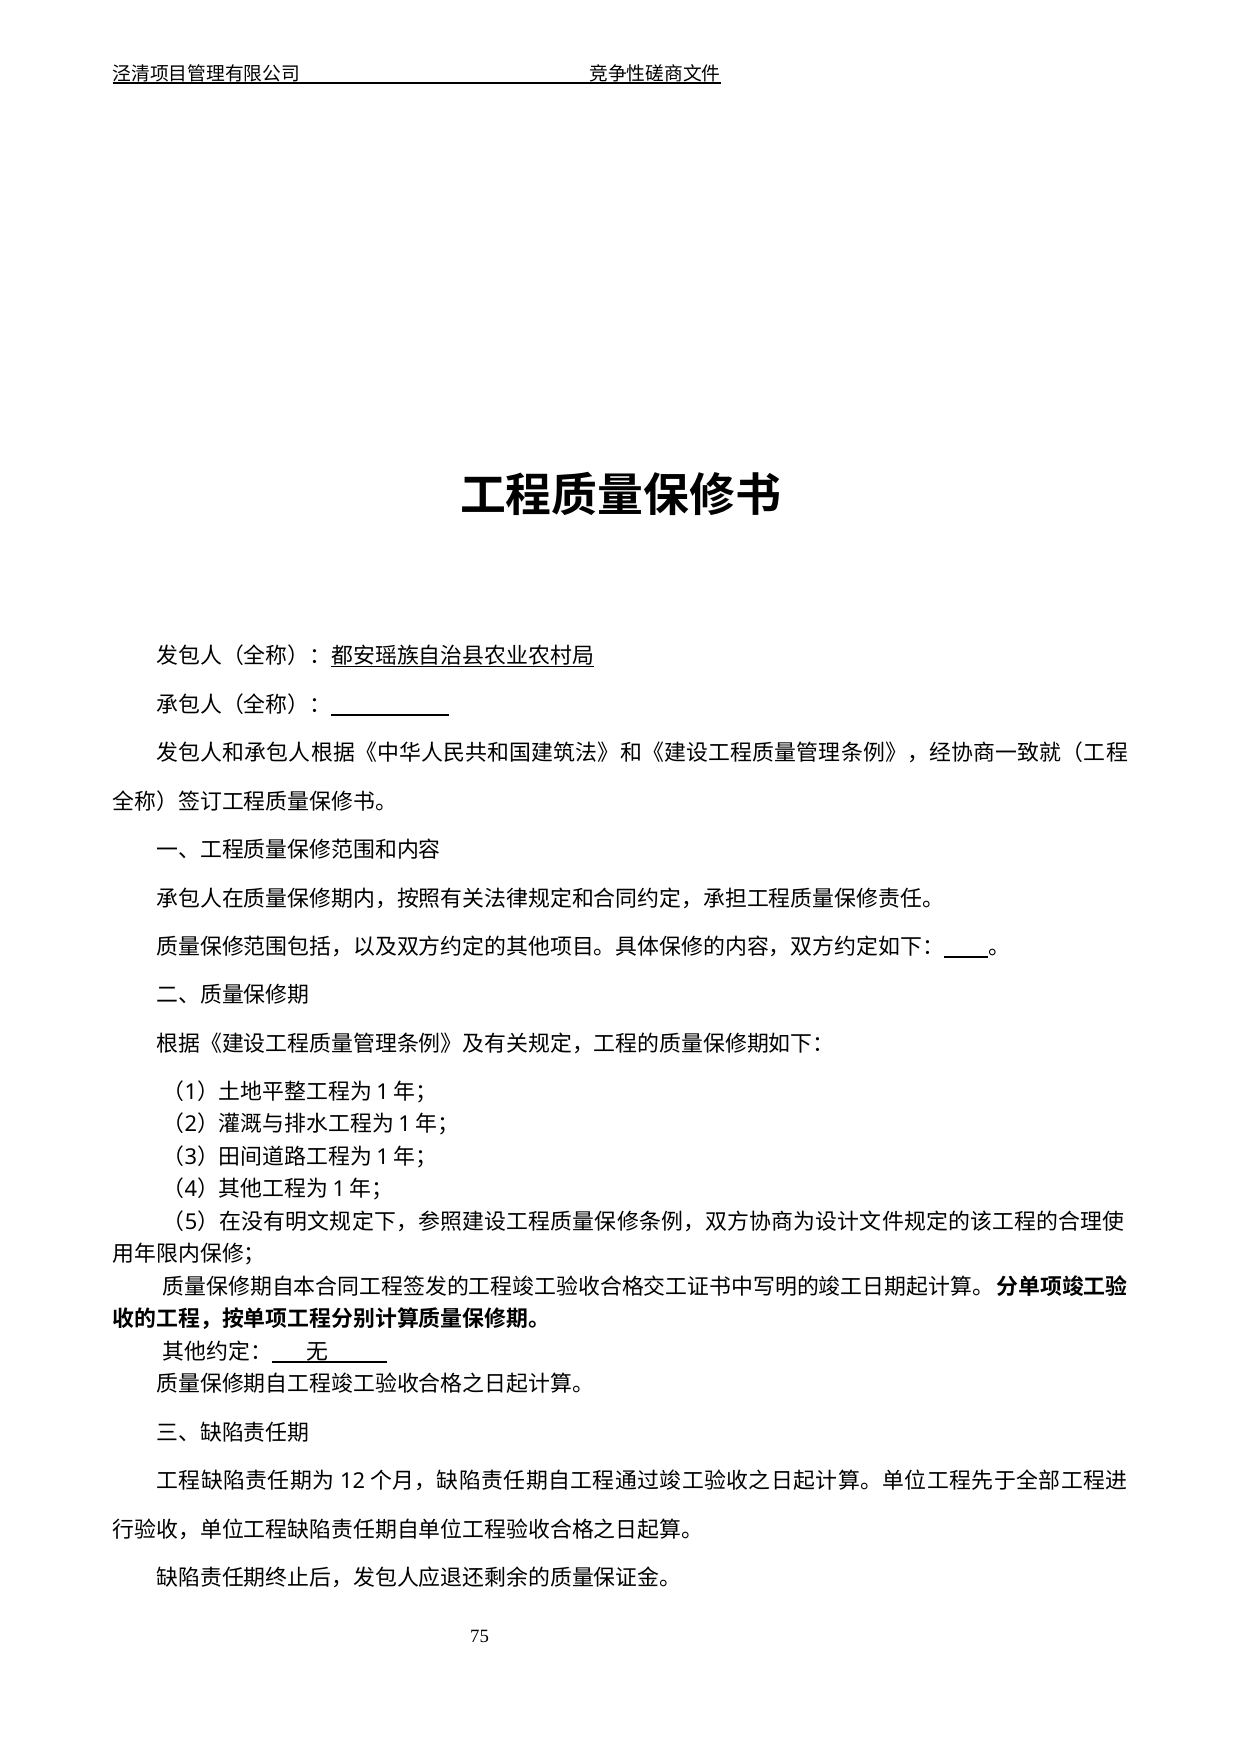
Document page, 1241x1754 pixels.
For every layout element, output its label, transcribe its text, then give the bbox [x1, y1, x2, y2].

text 一、工程质量保修范围和内容 [112, 832, 1128, 864]
text （2）灌溉与排水工程为1年； [112, 1106, 1128, 1138]
text 三、缺陷责任期 [112, 1414, 1128, 1447]
text 发包人和承包人根据《中华人民共和国建筑法》和《建设工程质量管理条例》，经协商一致就（工程全称）签订工程质量保修书。 [112, 735, 1128, 816]
text （1）土地平整工程为1年； [112, 1073, 1128, 1106]
text （4）其他工程为1年； [112, 1171, 1128, 1203]
text 质量保修期自本合同工程签发的工程竣工验收合格交工证书中写明的竣工日期起计算。分单项竣工验收的工程，按单项工程分别计算质量保修期。 [112, 1268, 1128, 1333]
text 工程质量保修书 [112, 443, 1128, 541]
text 根据《建设工程质量管理条例》及有关规定，工程的质量保修期如下： [112, 1025, 1128, 1058]
text 质量保修期自工程竣工验收合格之日起计算。 [112, 1366, 1128, 1398]
text 承包人在质量保修期内，按照有关法律规定和合同约定，承担工程质量保修责任。 [112, 880, 1128, 913]
text 缺陷责任期终止后，发包人应退还剩余的质量保证金。 [112, 1560, 1128, 1592]
text 其他约定： 无 [112, 1333, 1128, 1366]
text 质量保修范围包括，以及双方约定的其他项目。具体保修的内容，双方约定如下： 。 [112, 928, 1128, 961]
text 二、质量保修期 [112, 977, 1128, 1009]
text （5）在没有明文规定下，参照建设工程质量保修条例，双方协商为设计文件规定的该工程的合理使用年限内保修； [112, 1203, 1128, 1268]
text 发包人（全称）：都安瑶族自治县农业农村局 [112, 638, 1128, 671]
text （3）田间道路工程为1年； [112, 1138, 1128, 1171]
text 工程缺陷责任期为 12个月，缺陷责任期自工程通过竣工验收之日起计算。单位工程先于全部工程进行验收，单位工程缺陷责任期自单位工程验收合格之日起算。 [112, 1463, 1128, 1544]
text 承包人（全称）： [112, 686, 1128, 719]
